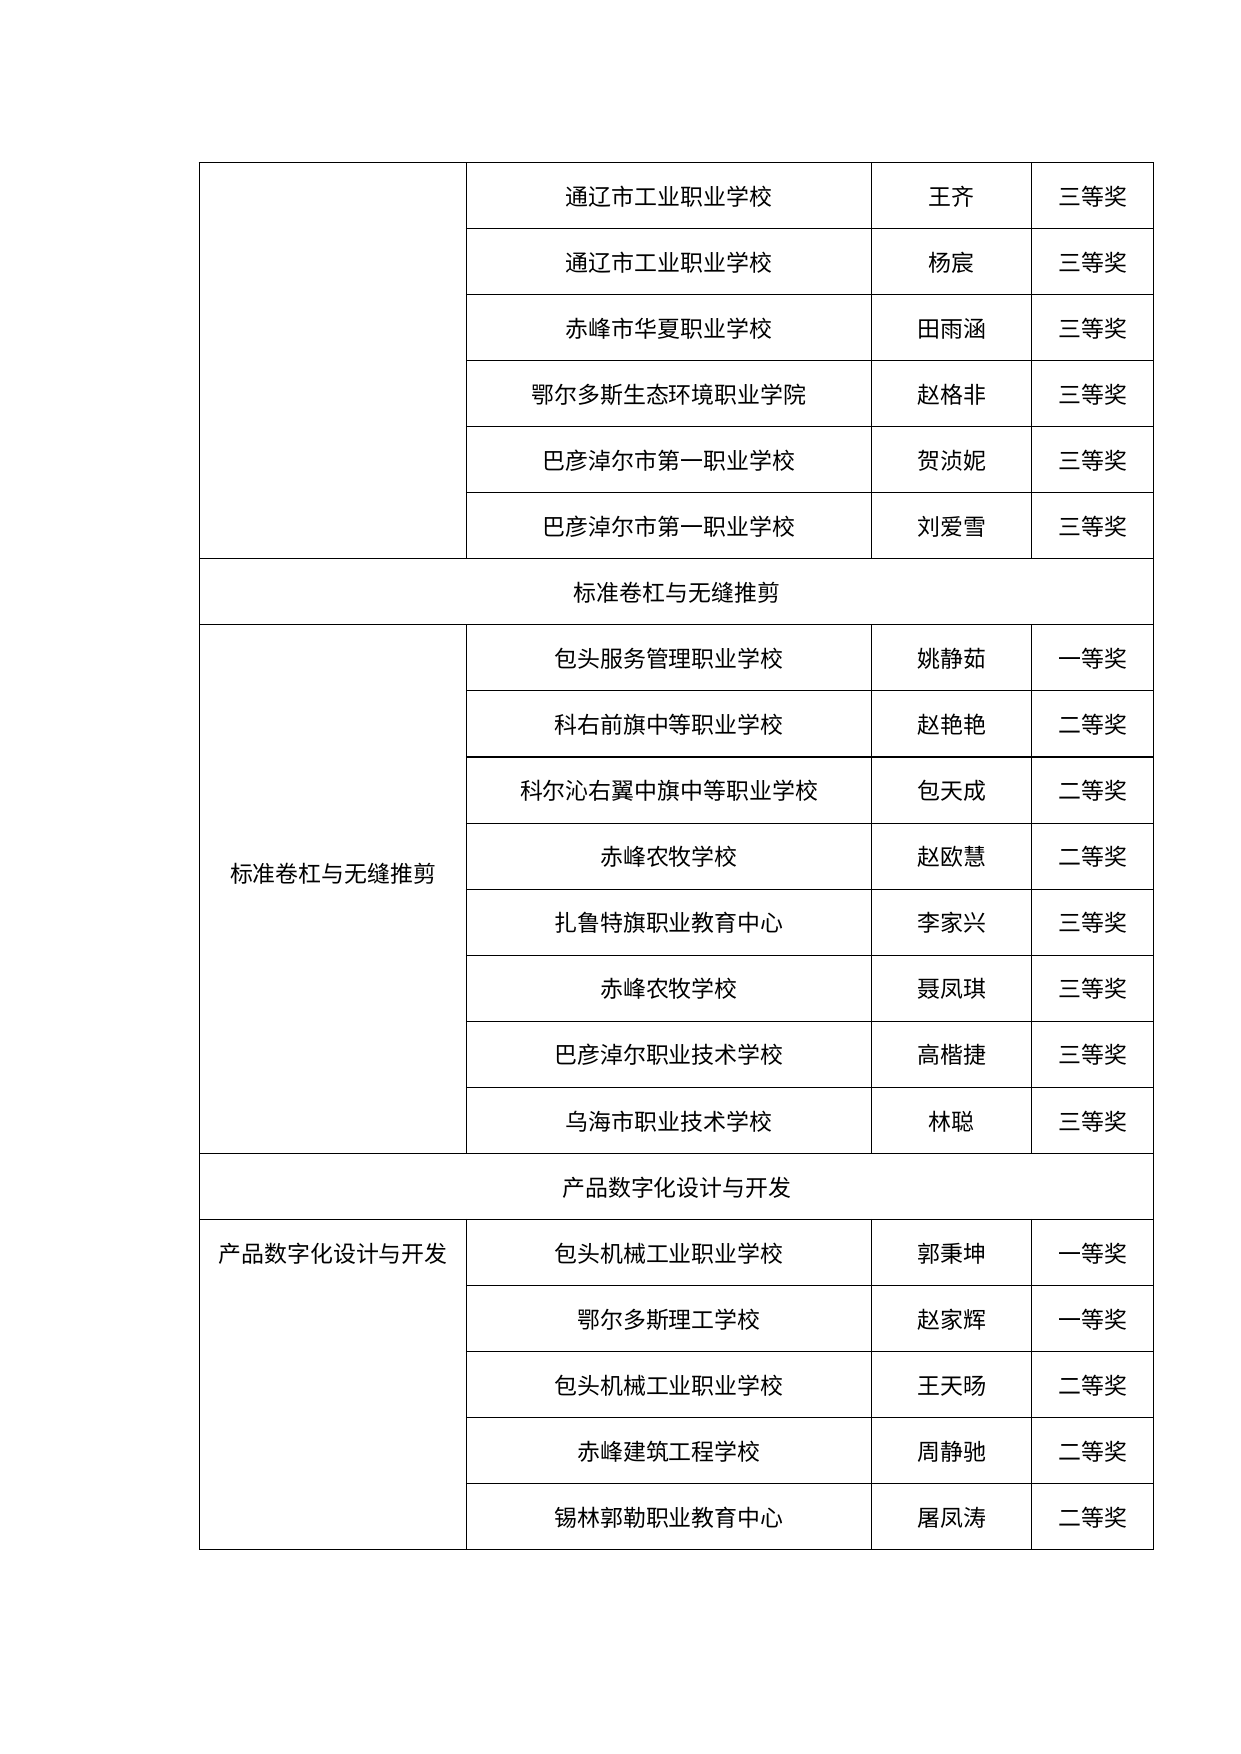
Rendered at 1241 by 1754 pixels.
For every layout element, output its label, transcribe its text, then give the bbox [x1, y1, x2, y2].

table_cell 产品数字化设计与开发 [200, 1154, 1153, 1219]
table_cell 三等奖 [1032, 163, 1153, 228]
table_cell 通辽市工业职业学校 [467, 163, 871, 228]
table_cell 三等奖 [1032, 295, 1153, 360]
table_cell 一等奖 [1032, 625, 1153, 690]
table_cell 王天旸 [872, 1352, 1031, 1417]
table_cell 王齐 [872, 163, 1031, 228]
table_cell 三等奖 [1032, 956, 1153, 1021]
table_cell 通辽市工业职业学校 [467, 229, 871, 294]
table_cell 周静驰 [872, 1418, 1031, 1483]
table_cell 二等奖 [1032, 758, 1153, 822]
table_cell 林聪 [872, 1088, 1031, 1153]
table_cell 产品数字化设计与开发 [200, 1220, 466, 1549]
table_cell 郭秉坤 [872, 1220, 1031, 1285]
table_cell 二等奖 [1032, 1352, 1153, 1417]
table_cell 扎鲁特旗职业教育中心 [467, 890, 871, 954]
table_cell 三等奖 [1032, 361, 1153, 426]
table_cell 三等奖 [1032, 493, 1153, 558]
table_cell 贺浈妮 [872, 427, 1031, 492]
table_cell 一等奖 [1032, 1286, 1153, 1351]
table_cell 屠凤涛 [872, 1484, 1031, 1549]
table_cell 赵欧慧 [872, 824, 1031, 888]
table_cell 科尔沁右翼中旗中等职业学校 [467, 758, 871, 822]
table_cell 鄂尔多斯生态环境职业学院 [467, 361, 871, 426]
table_cell 姚静茹 [872, 625, 1031, 690]
table_cell 赤峰建筑工程学校 [467, 1418, 871, 1483]
table_cell 二等奖 [1032, 1418, 1153, 1483]
table_cell 高楷捷 [872, 1022, 1031, 1087]
table_cell 标准卷杠与无缝推剪 [200, 559, 1153, 624]
table_cell 锡林郭勒职业教育中心 [467, 1484, 871, 1549]
table_cell 刘爱雪 [872, 493, 1031, 558]
table_cell 赵艳艳 [872, 691, 1031, 756]
table_cell 乌海市职业技术学校 [467, 1088, 871, 1153]
table_cell 包头服务管理职业学校 [467, 625, 871, 690]
table_cell 赤峰农牧学校 [467, 956, 871, 1021]
table_cell 标准卷杠与无缝推剪 [200, 625, 466, 1153]
table_cell 李家兴 [872, 890, 1031, 954]
table_cell 二等奖 [1032, 691, 1153, 756]
table_cell 一等奖 [1032, 1220, 1153, 1285]
table_cell 二等奖 [1032, 1484, 1153, 1549]
table_cell 包头机械工业职业学校 [467, 1220, 871, 1285]
table_cell 三等奖 [1032, 229, 1153, 294]
table_cell 赤峰农牧学校 [467, 824, 871, 888]
table_cell 鄂尔多斯理工学校 [467, 1286, 871, 1351]
table_cell 赵家辉 [872, 1286, 1031, 1351]
table_cell 三等奖 [1032, 1022, 1153, 1087]
table_cell 聂凤琪 [872, 956, 1031, 1021]
table_cell 包头机械工业职业学校 [467, 1352, 871, 1417]
table_cell 巴彦淖尔市第一职业学校 [467, 493, 871, 558]
table_cell 二等奖 [1032, 824, 1153, 888]
table_cell 三等奖 [1032, 1088, 1153, 1153]
table_cell 杨宸 [872, 229, 1031, 294]
table_cell 三等奖 [1032, 890, 1153, 954]
table_cell 田雨涵 [872, 295, 1031, 360]
table_cell 巴彦淖尔市第一职业学校 [467, 427, 871, 492]
table_cell 包天成 [872, 758, 1031, 822]
table_cell 赤峰市华夏职业学校 [467, 295, 871, 360]
table_cell 赵格非 [872, 361, 1031, 426]
table_cell 三等奖 [1032, 427, 1153, 492]
table_cell 巴彦淖尔职业技术学校 [467, 1022, 871, 1087]
table_cell 科右前旗中等职业学校 [467, 691, 871, 756]
